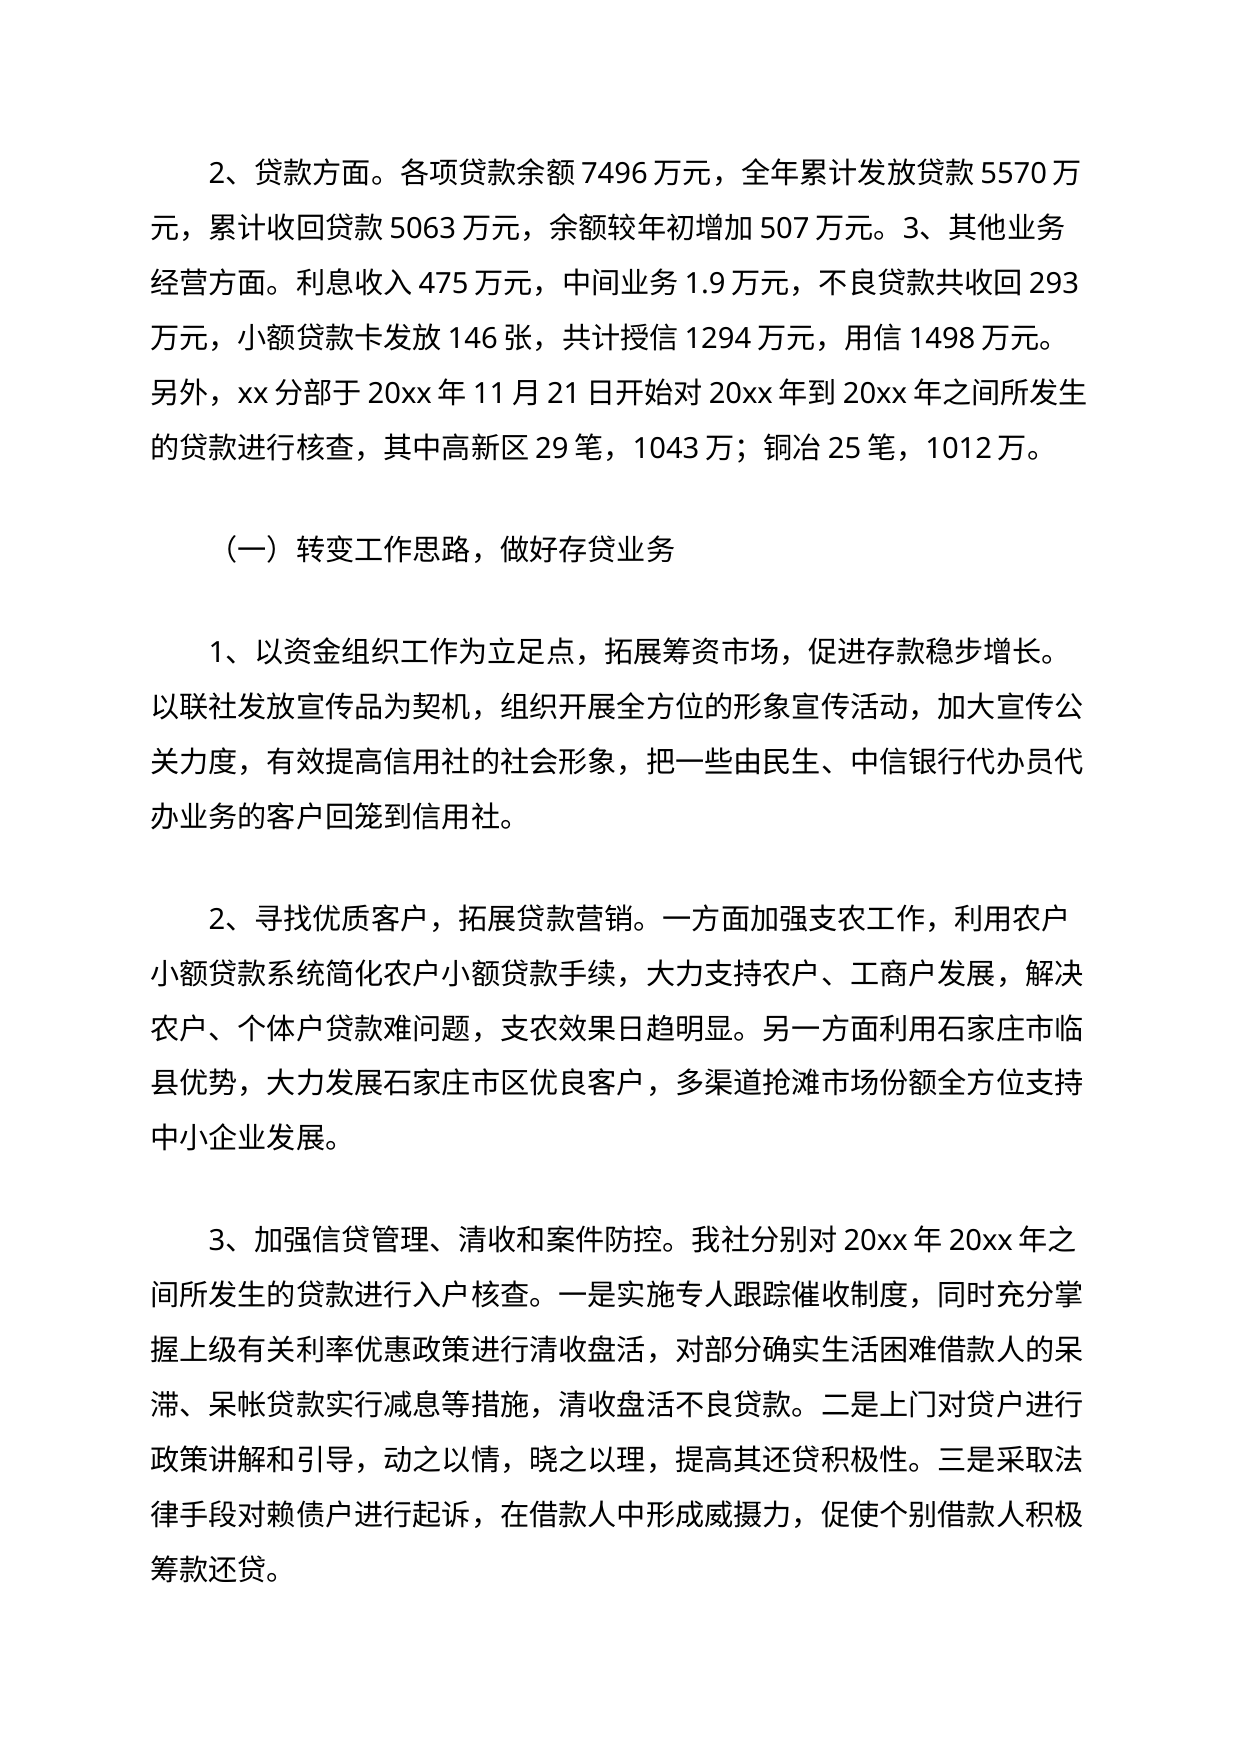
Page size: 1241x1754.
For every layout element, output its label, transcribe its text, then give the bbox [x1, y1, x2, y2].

text 1、以资金组织工作为立足点，拓展筹资市场，促进存款稳步增长。以联社发放宣传品为契机，组织开展全方位的形象宣传活动，加大宣传公关力度，有效提高信用社的社会形象，把一些由民生、中信银行代办员代办业务的客户回笼到信用社。 [150, 629, 1090, 836]
text （一）转变工作思路，做好存贷业务 [150, 527, 1090, 569]
text 2、寻找优质客户，拓展贷款营销。一方面加强支农工作，利用农户小额贷款系统简化农户小额贷款手续，大力支持农户、工商户发展，解决农户、个体户贷款难问题，支农效果日趋明显。另一方面利用石家庄市临县优势，大力发展石家庄市区优良客户，多渠道抢滩市场份额全方位支持中小企业发展。 [150, 895, 1090, 1157]
text 3、加强信贷管理、清收和案件防控。我社分别对20xx年20xx年之间所发生的贷款进行入户核查。一是实施专人跟踪催收制度，同时充分掌握上级有关利率优惠政策进行清收盘活，对部分确实生活困难借款人的呆滞、呆帐贷款实行减息等措施，清收盘活不良贷款。二是上门对贷户进行政策讲解和引导，动之以情，晓之以理，提高其还贷积极性。三是采取法律手段对赖债户进行起诉，在借款人中形成威摄力，促使个别借款人积极筹款还贷。 [150, 1217, 1090, 1588]
text 2、贷款方面。各项贷款余额7496万元，全年累计发放贷款5570万元，累计收回贷款5063万元，余额较年初增加507万元。3、其他业务经营方面。利息收入475万元，中间业务1.9万元，不良贷款共收回293万元，小额贷款卡发放146张，共计授信1294万元，用信1498万元。另外，xx分部于20xx年11月21日开始对20xx年到20xx年之间所发生的贷款进行核查，其中高新区29笔，1043万；铜冶25笔，1012万。 [150, 150, 1090, 467]
